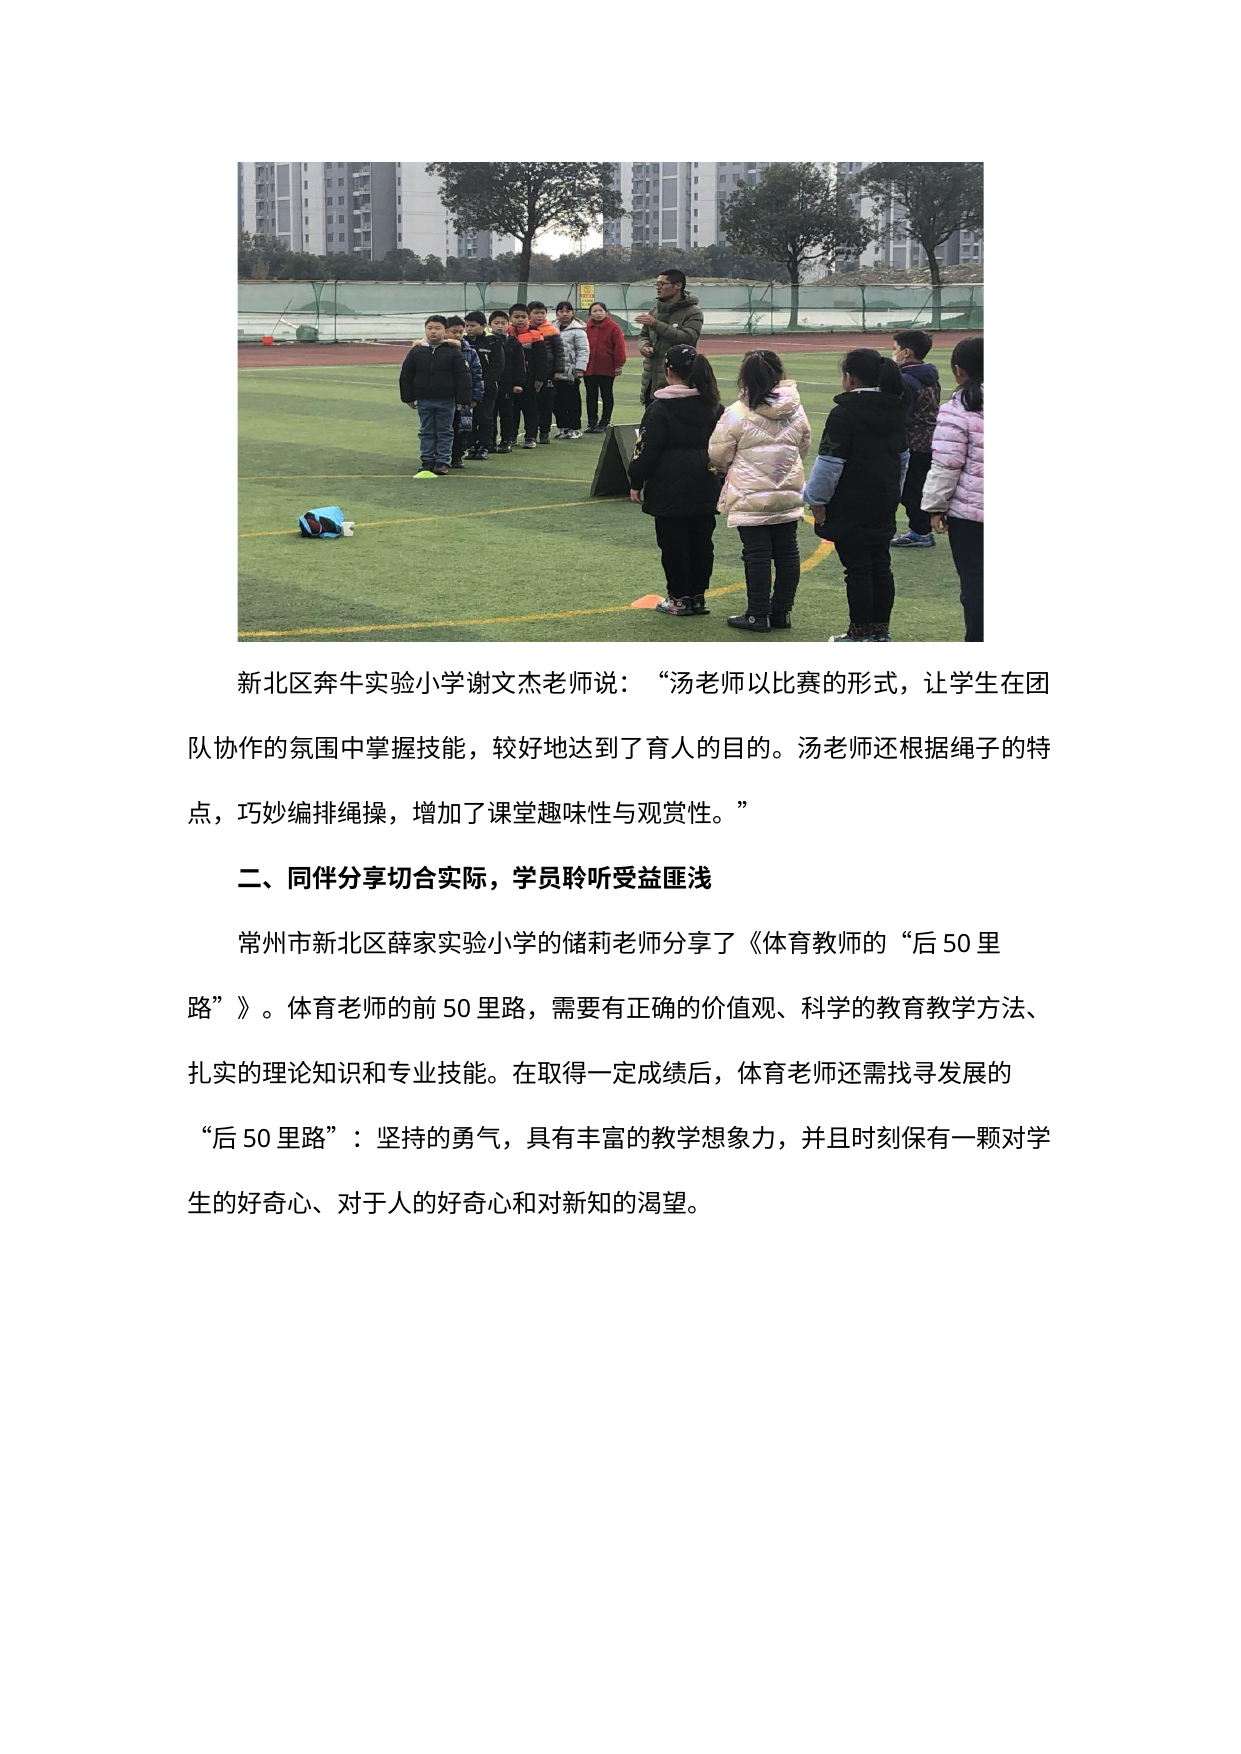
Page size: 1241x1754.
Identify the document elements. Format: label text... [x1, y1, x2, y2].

text 新北区奔牛实验小学谢文杰老师说：“汤老师以比赛的形式，让学生在团队协作的氛围中掌握技能，较好地达到了育人的目的。汤老师还根据绳子的特点，巧妙编排绳操，增加了课堂趣味性与观赏性。” [187, 649, 1053, 844]
text 常州市新北区薛家实验小学的储莉老师分享了《体育教师的“后50里路”》。体育老师的前50里路，需要有正确的价值观、科学的教育教学方法、扎实的理论知识和专业技能。在取得一定成绩后，体育老师还需找寻发展的“后50里路”：坚持的勇气，具有丰富的教学想象力，并且时刻保有一颗对学生的好奇心、对于人的好奇心和对新知的渴望。 [187, 909, 1053, 1234]
text 二、同伴分享切合实际，学员聆听受益匪浅 [187, 844, 1053, 909]
picture [237, 162, 984, 642]
